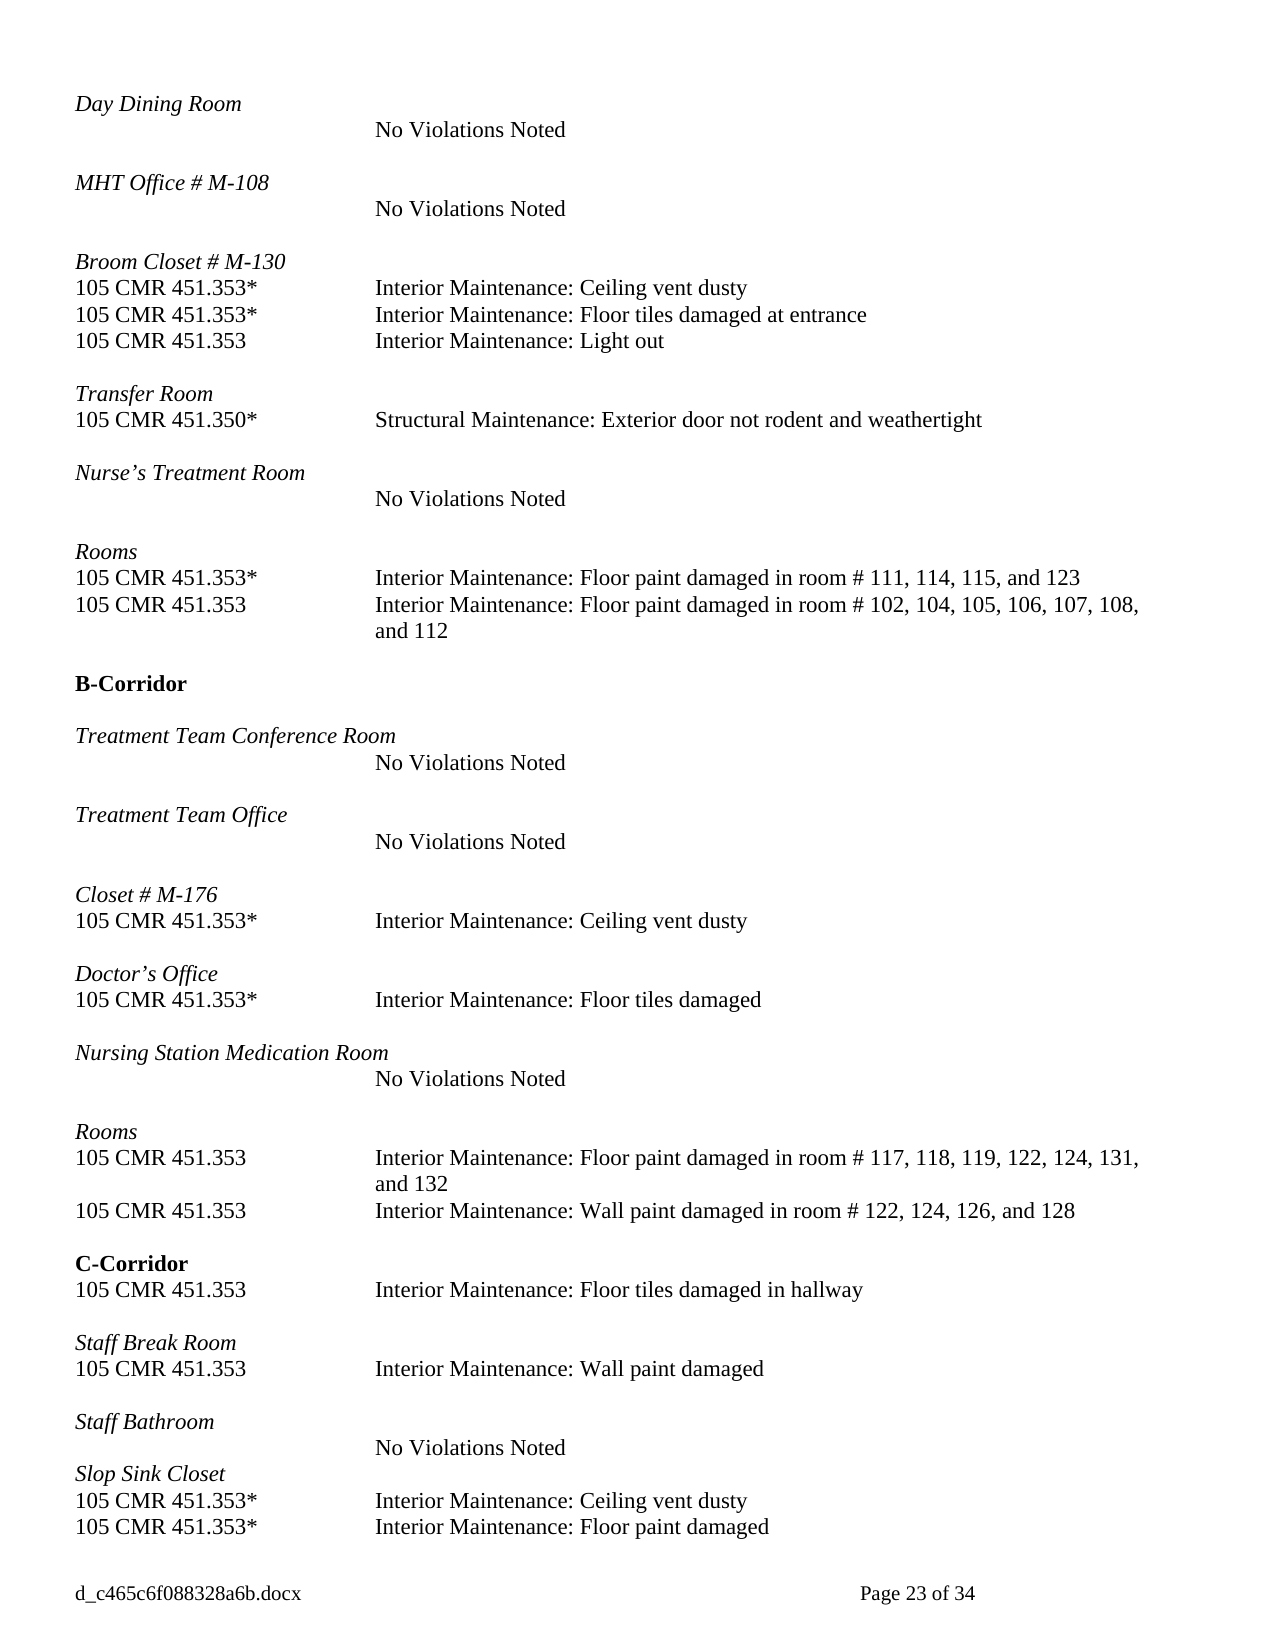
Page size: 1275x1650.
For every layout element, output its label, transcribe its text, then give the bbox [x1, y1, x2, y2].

text B-Corridor [75, 670, 1200, 696]
text 105 CMR 451.353 Interior Maintenance: Floor paint damaged in room # 117, 118, 119, 122, 124, 131, [75, 1144, 1200, 1171]
text No Violations Noted [75, 116, 1200, 143]
text Treatment Team Conference Room [75, 722, 1200, 749]
text Doctor’s Office [75, 960, 1200, 986]
text MHT Office # M-108 [75, 169, 1200, 195]
text No Violations Noted [75, 828, 1200, 854]
text Staff Break Room [75, 1329, 1200, 1355]
text Nurse’s Treatment Room [75, 459, 1200, 485]
text C-Corridor [75, 1249, 1200, 1276]
text 105 CMR 451.353* Interior Maintenance: Floor paint damaged in room # 111, 114, 115, and 123 [75, 564, 1200, 591]
text 105 CMR 451.350* Structural Maintenance: Exterior door not rodent and weathertight [75, 406, 1200, 433]
text 105 CMR 451.353 Interior Maintenance: Wall paint damaged in room # 122, 124, 126, and 128 [75, 1197, 1200, 1223]
text 105 CMR 451.353 Interior Maintenance: Floor tiles damaged in hallway [75, 1276, 1200, 1302]
text 105 CMR 451.353 Interior Maintenance: Light out [75, 327, 1200, 353]
text Broom Closet # M-130 [75, 248, 1200, 274]
text Treatment Team Office [75, 802, 1200, 828]
text No Violations Noted [75, 1065, 1200, 1091]
text 105 CMR 451.353* Interior Maintenance: Floor tiles damaged at entrance [75, 301, 1200, 327]
text Staff Bathroom [75, 1408, 1200, 1434]
text 105 CMR 451.353* Interior Maintenance: Floor paint damaged [75, 1513, 1200, 1539]
text and 132 [75, 1171, 1200, 1197]
text No Violations Noted [75, 1434, 1200, 1460]
text Closet # M-176 [75, 881, 1200, 907]
text 105 CMR 451.353 Interior Maintenance: Floor paint damaged in room # 102, 104, 105, 106, 107, 108, [75, 591, 1200, 617]
text 105 CMR 451.353* Interior Maintenance: Floor tiles damaged [75, 986, 1200, 1012]
text 105 CMR 451.353* Interior Maintenance: Ceiling vent dusty [75, 1487, 1200, 1513]
text Nursing Station Medication Room [75, 1039, 1200, 1065]
text Rooms [75, 1118, 1200, 1144]
text and 112 [75, 617, 1200, 643]
text 105 CMR 451.353* Interior Maintenance: Ceiling vent dusty [75, 274, 1200, 301]
text Slop Sink Closet [75, 1460, 1200, 1487]
text Day Dining Room [75, 90, 1200, 116]
text No Violations Noted [75, 749, 1200, 775]
text No Violations Noted [75, 195, 1200, 222]
text Rooms [75, 538, 1200, 564]
text 105 CMR 451.353* Interior Maintenance: Ceiling vent dusty [75, 907, 1200, 933]
text Transfer Room [75, 380, 1200, 406]
text No Violations Noted [75, 485, 1200, 512]
text 105 CMR 451.353 Interior Maintenance: Wall paint damaged [75, 1355, 1200, 1381]
